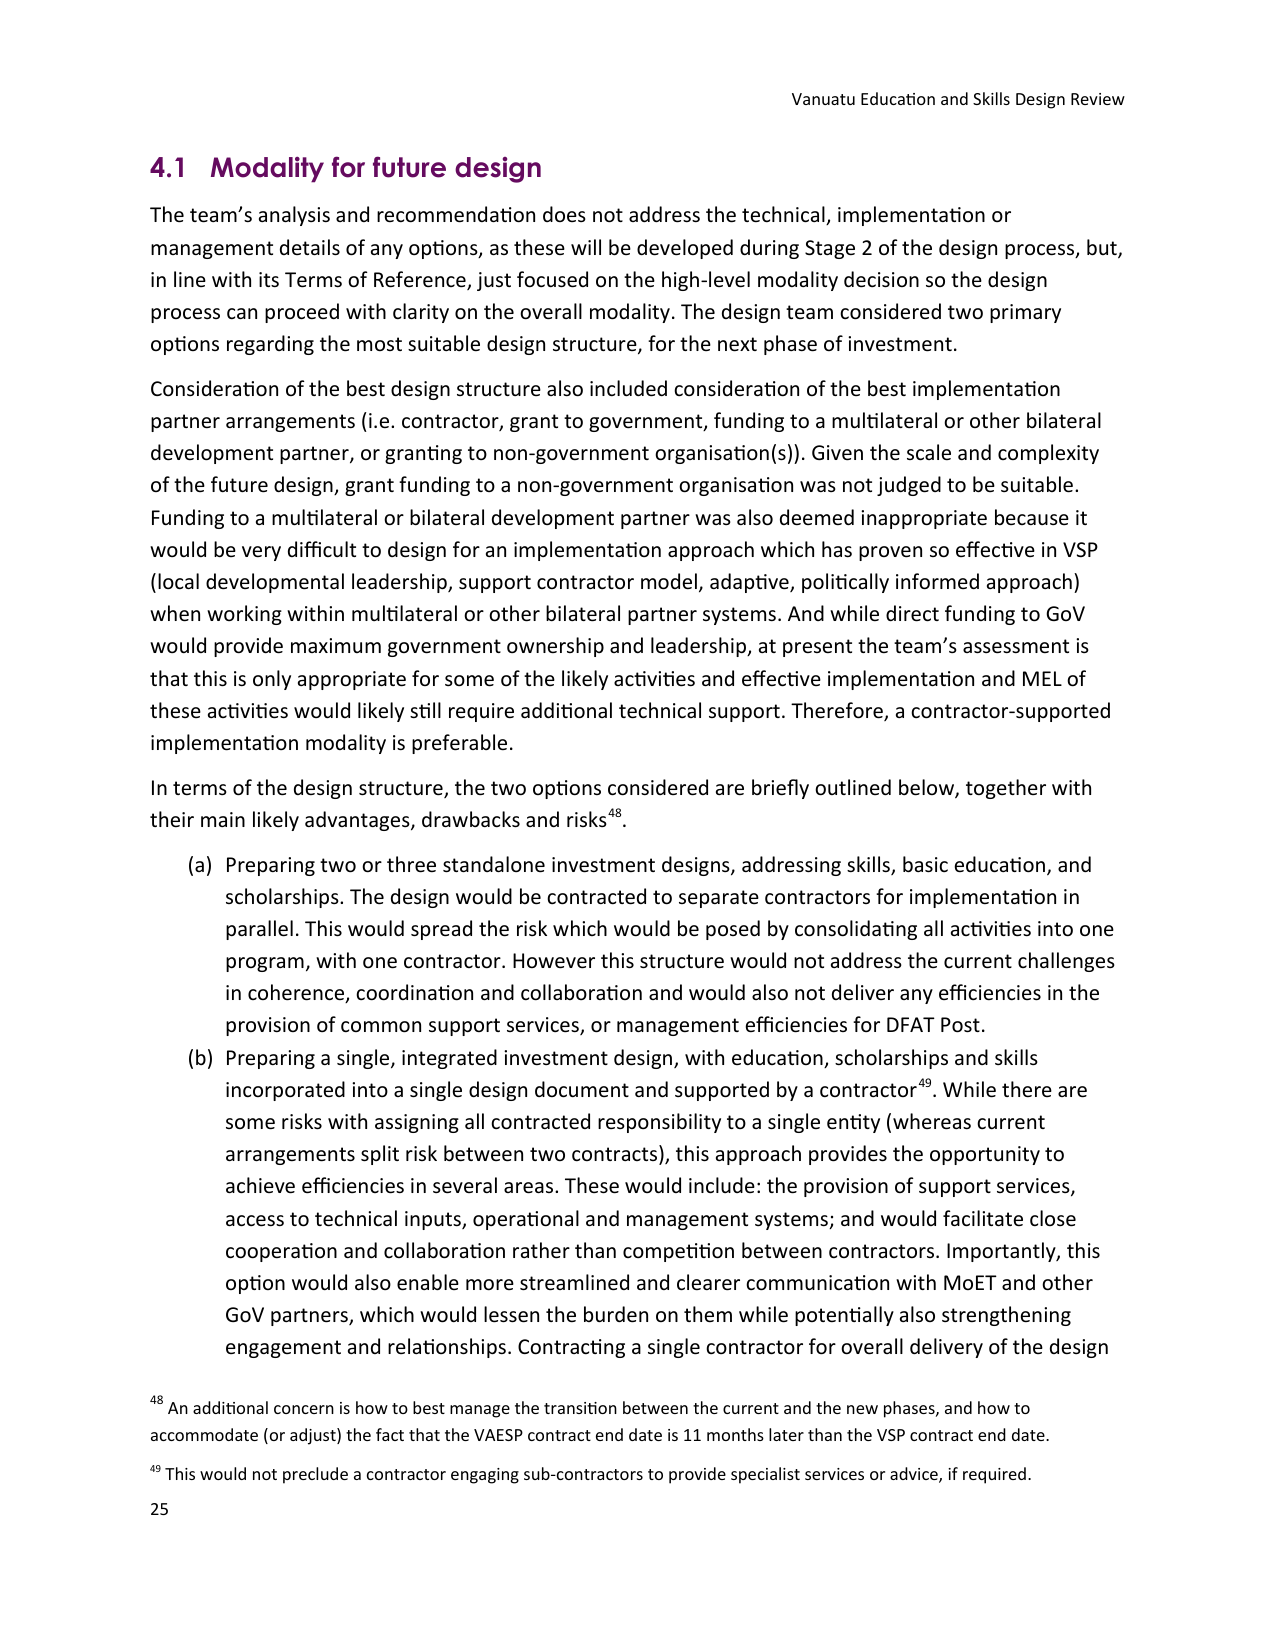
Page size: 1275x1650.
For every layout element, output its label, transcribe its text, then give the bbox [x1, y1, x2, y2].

text The team’s analysis and recommendation does not address the technical, implementation or management details of any options, as these will be developed during Stage 2 of the design process, but, in line with its Terms of Reference, just focused on the high-level modality decision so the design process can proceed with clarity on the overall modality. The design team considered two primary options regarding the most suitable design structure, for the next phase of investment. [150, 201, 1125, 357]
subtitle Modality for future design [150, 150, 1125, 183]
text In terms of the design structure, the two options considered are briefly outlined below, together with their main likely advantages, drawbacks and risks. [150, 773, 1125, 833]
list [187, 1043, 1125, 1361]
text Consideration of the best design structure also included consideration of the best implementation partner arrangements (i.e. contractor, grant to government, funding to a multilateral or other bilateral development partner, or granting to non-government organisation(s)). Given the scale and complexity of the future design, grant funding to a non-government organisation was not judged to be suitable. Funding to a multilateral or bilateral development partner was also deemed inappropriate because it would be very difficult to design for an implementation approach which has proven so effective in VSP (local developmental leadership, support contractor model, adaptive, politically informed approach) when working within multilateral or other bilateral partner systems. And while direct funding to GoV would provide maximum government ownership and leadership, at present the team’s assessment is that this is only appropriate for some of the likely activities and effective implementation and MEL of these activities would likely still require additional technical support. Therefore, a contractor-supported implementation modality is preferable. [150, 374, 1125, 756]
list Preparing two or three standalone investment designs, addressing skills, basic education, and scholarships. The design would be contracted to separate contractors for implementation in parallel. This would spread the risk which would be posed by consolidating all activities into one program, with one contractor. However this structure would not address the current challenges in coherence, coordination and collaboration and would also not deliver any efficiencies in the provision of common support services, or management efficiencies for DFAT Post. [187, 850, 1125, 1039]
